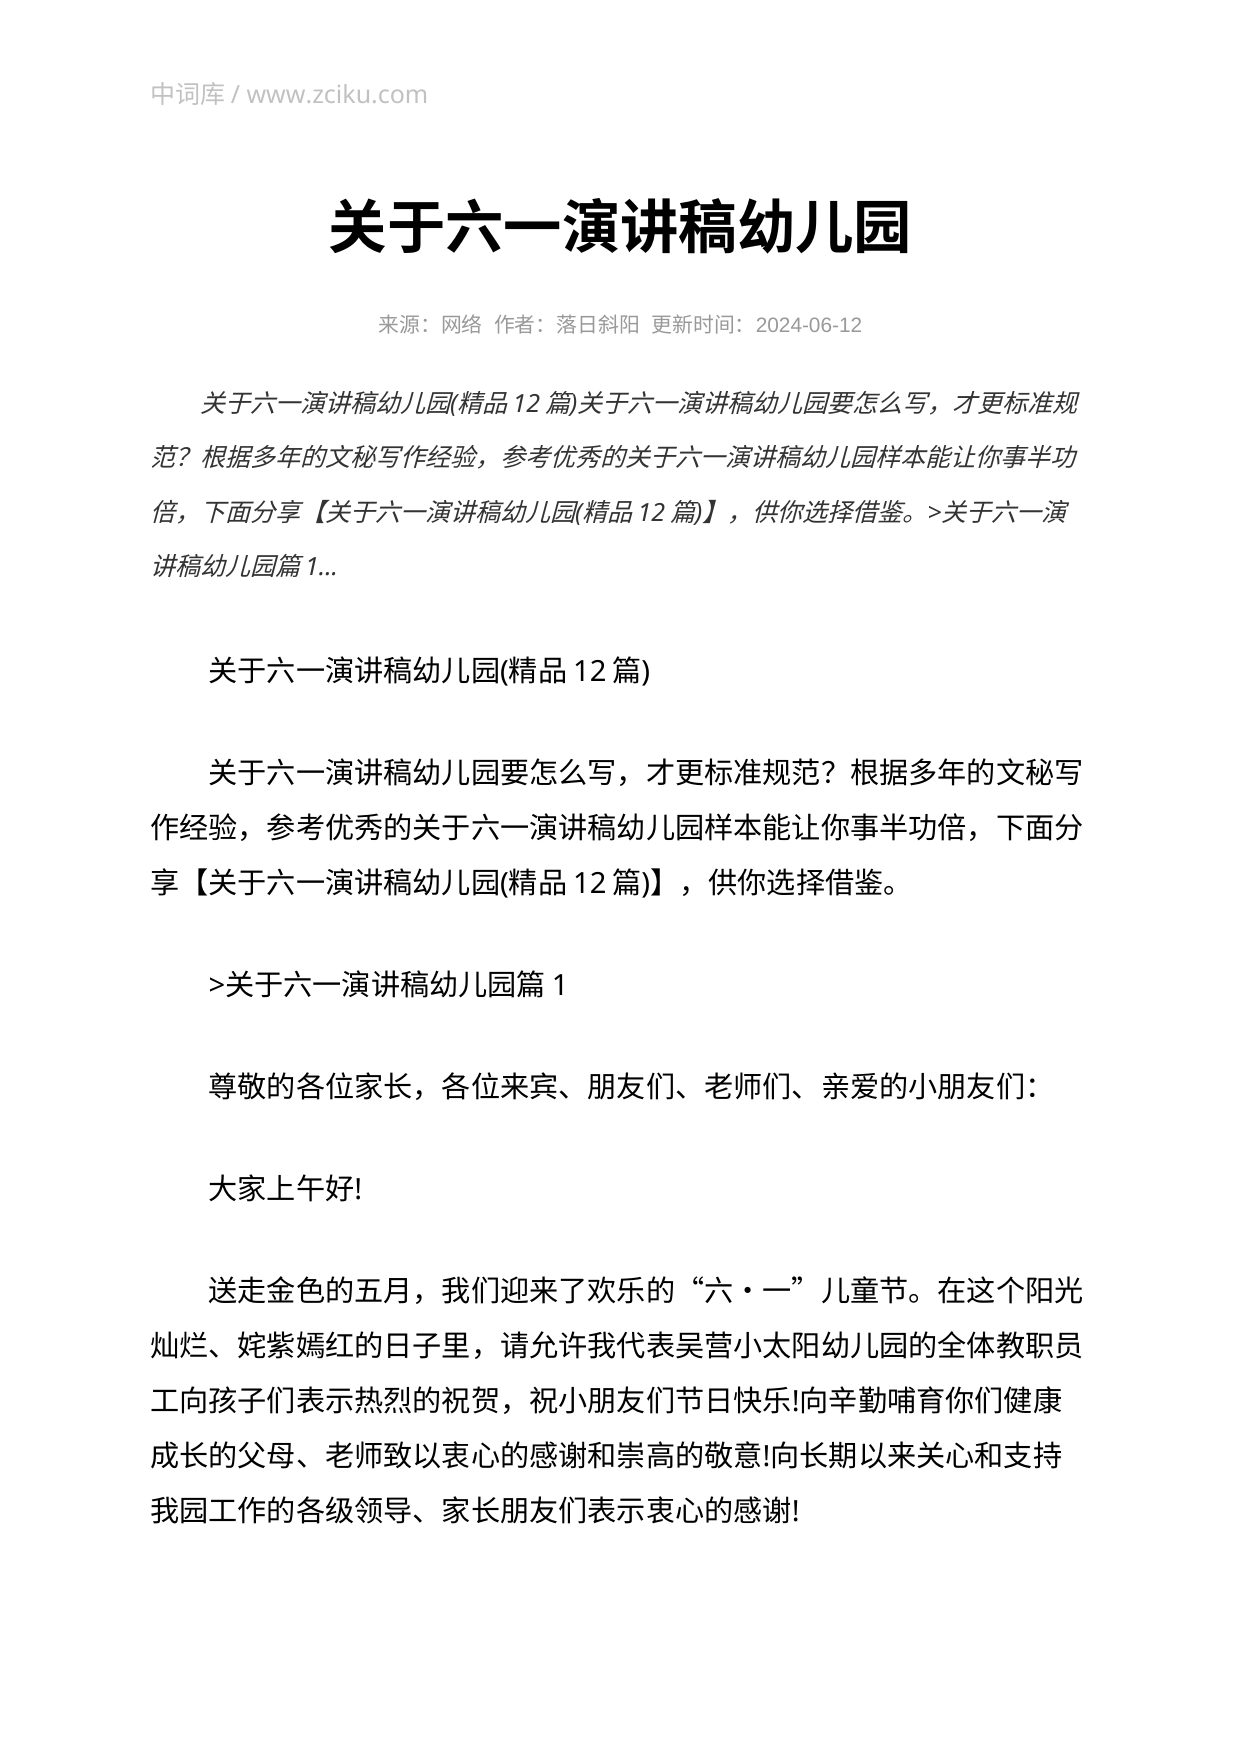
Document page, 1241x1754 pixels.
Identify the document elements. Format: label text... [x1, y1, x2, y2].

text 来源：网络 作者：落日斜阳 更新时间：2024-06-12 [150, 313, 1090, 337]
subtitle 关于六一演讲稿幼儿园 [150, 181, 1090, 266]
text 关于六一演讲稿幼儿园要怎么写，才更标准规范？根据多年的文秘写作经验，参考优秀的关于六一演讲稿幼儿园样本能让你事半功倍，下面分享【关于六一演讲稿幼儿园(精品12篇)】，供你选择借鉴。 [150, 750, 1090, 902]
text 尊敬的各位家长，各位来宾、朋友们、老师们、亲爱的小朋友们： [150, 1063, 1090, 1106]
text 送走金色的五月，我们迎来了欢乐的“六•一”儿童节。在这个阳光灿烂、姹紫嫣红的日子里，请允许我代表吴营小太阳幼儿园的全体教职员工向孩子们表示热烈的祝贺，祝小朋友们节日快乐!向辛勤哺育你们健康成长的父母、老师致以衷心的感谢和崇高的敬意!向长期以来关心和支持我园工作的各级领导、家长朋友们表示衷心的感谢! [150, 1267, 1090, 1529]
text 关于六一演讲稿幼儿园(精品12篇) [150, 648, 1090, 690]
text >关于六一演讲稿幼儿园篇1 [150, 962, 1090, 1004]
text 关于六一演讲稿幼儿园(精品12篇)关于六一演讲稿幼儿园要怎么写，才更标准规范？根据多年的文秘写作经验，参考优秀的关于六一演讲稿幼儿园样本能让你事半功倍，下面分享【关于六一演讲稿幼儿园(精品12篇)】，供你选择借鉴。>关于六一演讲稿幼儿园篇1... [150, 383, 1090, 583]
text 大家上午好! [150, 1165, 1090, 1208]
